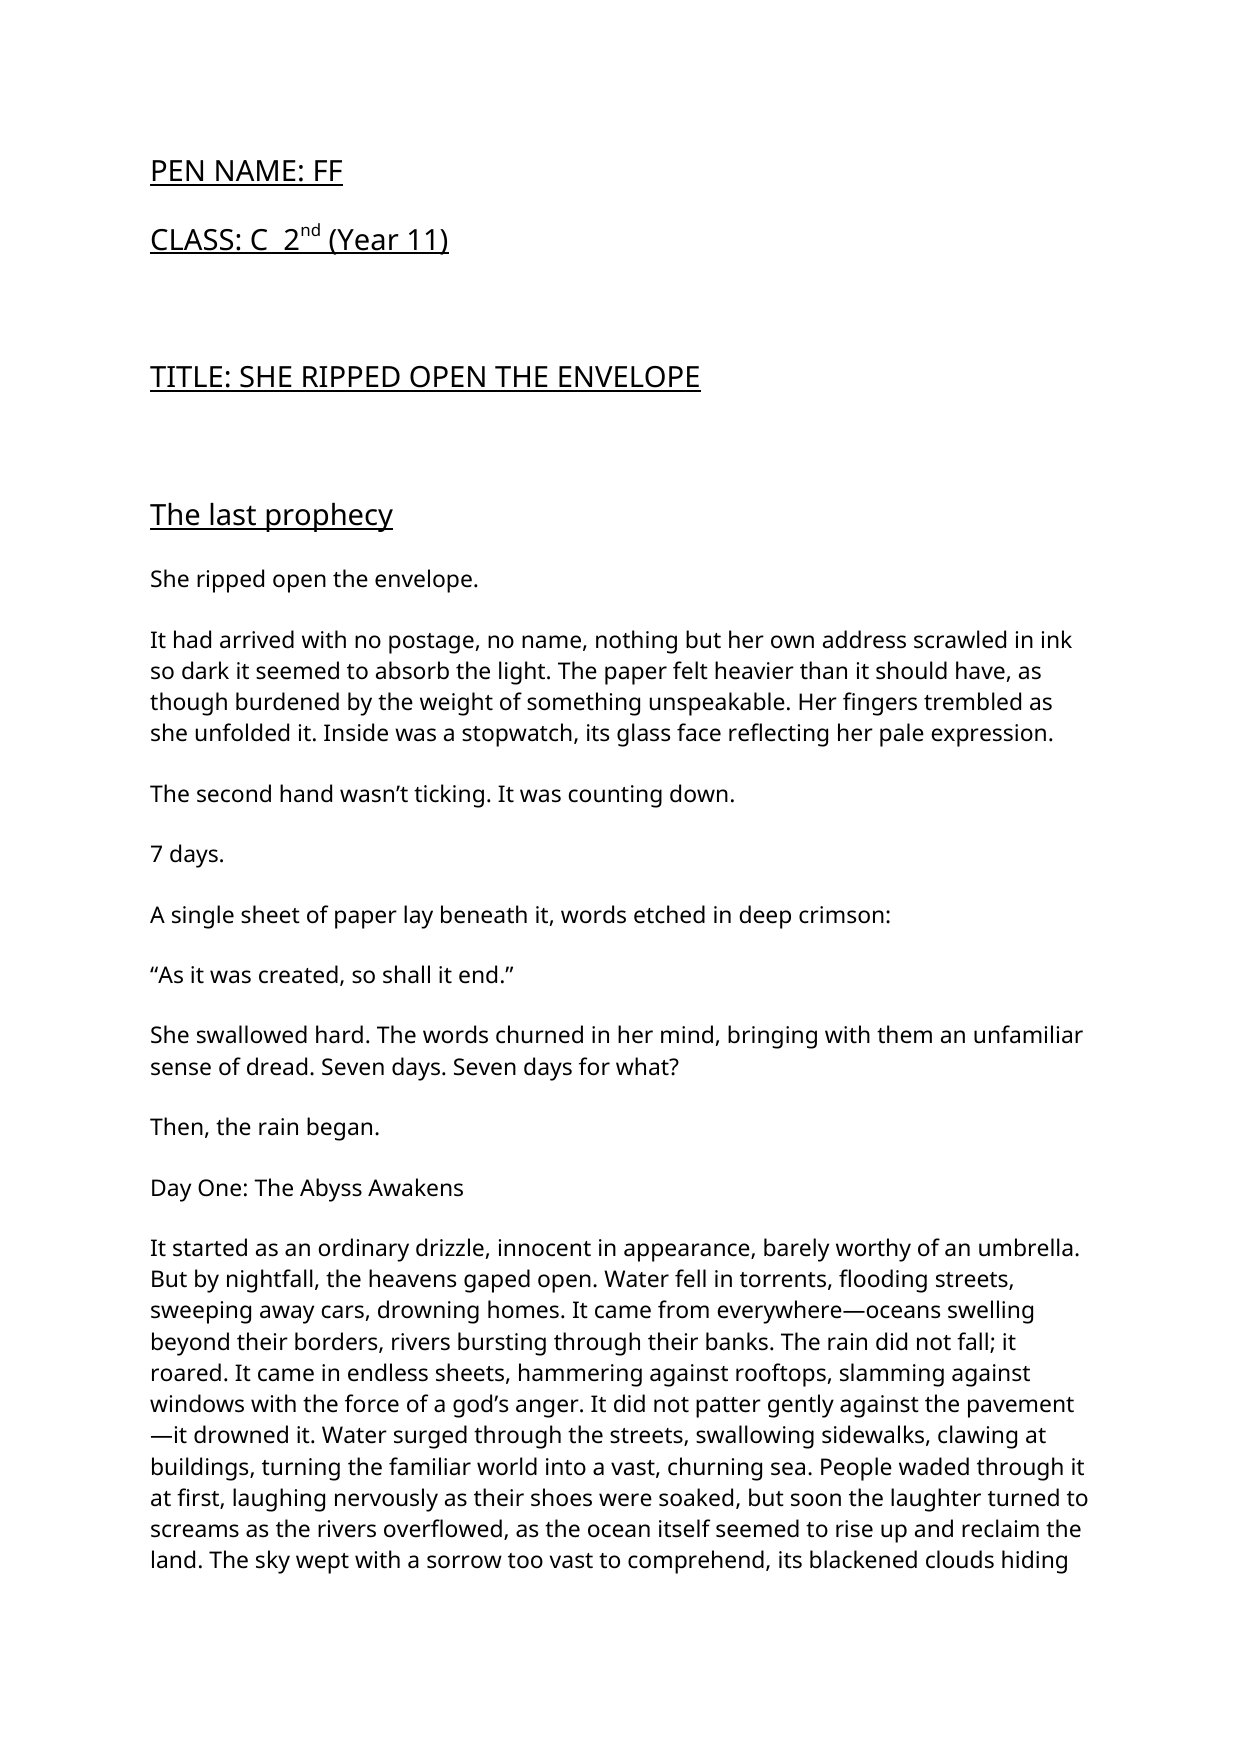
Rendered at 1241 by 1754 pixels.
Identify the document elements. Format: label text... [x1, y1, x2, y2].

text PEN NAME: FF [150, 150, 1090, 190]
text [150, 1232, 1090, 1576]
text It had arrived with no postage, no name, nothing but her own address scrawled in ink so dark it seemed to absorb the light. The paper felt heavier than it should have, as though burdened by the weight of something unspeakable. Her fingers trembled as she unfolded it. Inside was a stopwatch, its glass face reflecting her pale expression. [150, 623, 1090, 748]
text She ripped open the envelope. [150, 563, 1090, 594]
text Then, the rain began. [150, 1111, 1090, 1142]
text Day One: The Abyss Awakens [150, 1171, 1090, 1203]
text “As it was created, so shall it end.” [150, 959, 1090, 990]
text The second hand wasn’t ticking. It was counting down. [150, 778, 1090, 809]
text A single sheet of paper lay beneath it, words etched in deep crimson: [150, 898, 1090, 930]
text She swallowed hard. The words churned in her mind, bringing with them an unfamiliar sense of dread. Seven days. Seven days for what? [150, 1019, 1090, 1082]
text TITLE: SHE RIPPED OPEN THE ENVELOPE [150, 357, 1090, 396]
text CLASS: C 2nd (Year 11) [150, 219, 1090, 258]
text 7 days. [150, 838, 1090, 869]
text The last prophecy [150, 494, 1090, 534]
